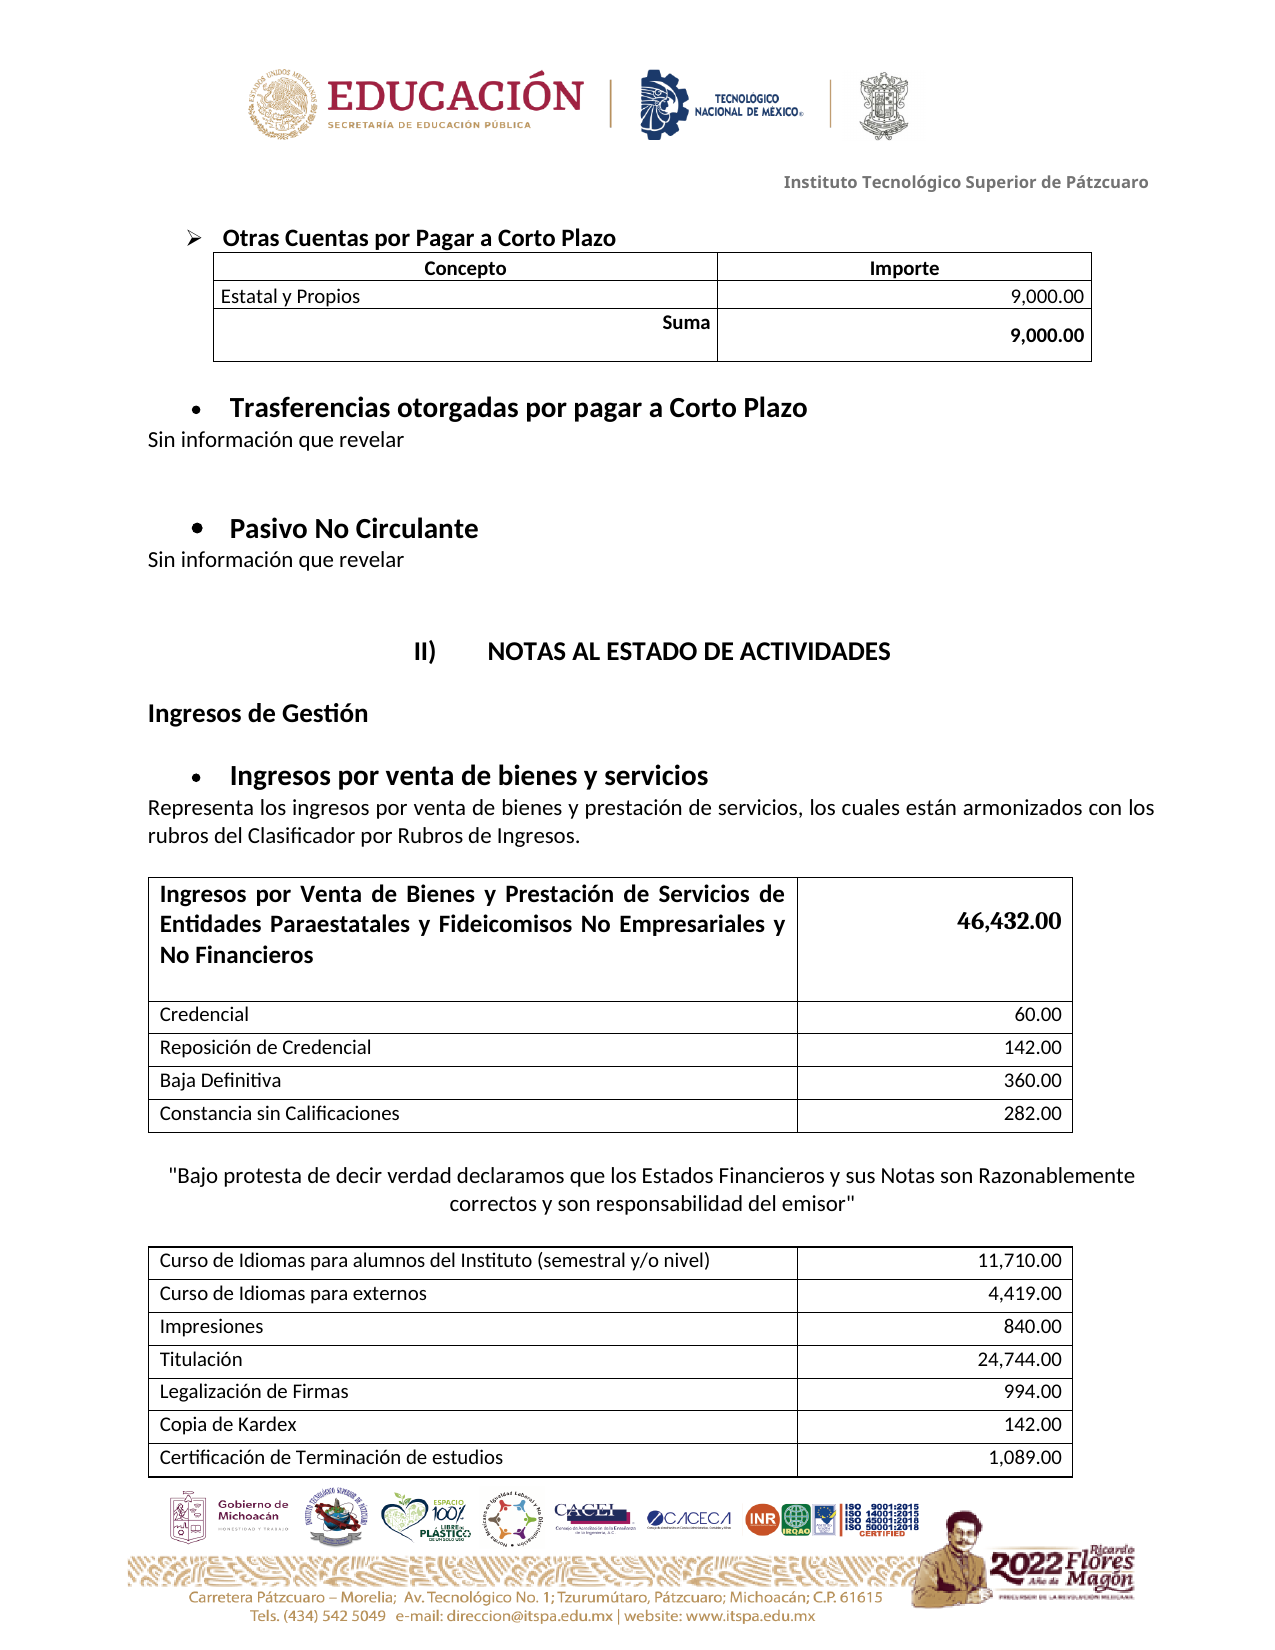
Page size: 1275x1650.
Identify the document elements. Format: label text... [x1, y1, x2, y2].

table_cell 9,000.00 [718, 281, 1091, 308]
text Representa los ingresos por venta de bienes y prestación de servicios, los cuales están armonizados con los rubros del Clasificador por Rubros de Ingresos. [148, 793, 1157, 849]
text Sin información que revelar [148, 546, 1147, 574]
table_cell 282.00 [798, 1100, 1072, 1132]
table_header Curso de Idiomas para alumnos del Instituto (semestral y/o nivel) [149, 1248, 797, 1279]
table_cell Baja Definitiva [149, 1067, 797, 1099]
table_header 46,432.00 [798, 878, 1072, 1001]
table_cell Curso de Idiomas para externos [149, 1280, 797, 1312]
table_cell Impresiones [149, 1313, 797, 1345]
table_cell Certificación de Terminación de estudios [149, 1444, 797, 1476]
table_cell Copia de Kardex [149, 1411, 797, 1443]
text Sin información que revelar [148, 425, 1157, 453]
table_cell 142.00 [798, 1411, 1072, 1443]
table_header Ingresos por Venta de Bienes y Prestación de Servicios de Entidades Paraestatales y Fideicomisos No Empresariales y No Financieros [149, 878, 797, 1001]
picture [241, 69, 927, 141]
table_cell Reposición de Credencial [149, 1034, 797, 1066]
list Ingresos por venta de bienes y servicios [192, 757, 1157, 793]
table_cell 4,419.00 [798, 1280, 1072, 1312]
list Otras Cuentas por Pagar a Corto Plazo [185, 222, 1157, 252]
table_cell 24,744.00 [798, 1346, 1072, 1378]
table_cell Constancia sin Calificaciones [149, 1100, 797, 1132]
list Trasferencias otorgadas por pagar a Corto Plazo [192, 389, 1157, 425]
table_cell Legalización de Firmas [149, 1379, 797, 1410]
table_header 11,710.00 [798, 1248, 1072, 1279]
table_cell 360.00 [798, 1067, 1072, 1099]
table_cell Suma [214, 309, 717, 361]
table_cell Credencial [149, 1002, 797, 1033]
table_cell 60.00 [798, 1002, 1072, 1033]
text "Bajo protesta de decir verdad declaramos que los Estados Financieros y sus Notas son Razonablemente correctos y son responsabilidad del emisor" [148, 1162, 1157, 1218]
table_cell 142.00 [798, 1034, 1072, 1066]
table_cell Estatal y Propios [214, 281, 717, 308]
table_cell 994.00 [798, 1379, 1072, 1410]
text II) NOTAS AL ESTADO DE ACTIVIDADES [148, 634, 1157, 668]
table_cell 840.00 [798, 1313, 1072, 1345]
picture [118, 1482, 1144, 1632]
text Ingresos de Gestión [148, 696, 1157, 729]
table_header Importe [718, 253, 1091, 280]
table_cell 1,089.00 [798, 1444, 1072, 1476]
list Pasivo No Circulante [192, 510, 1157, 546]
table_cell Titulación [149, 1346, 797, 1378]
table_header Concepto [214, 253, 717, 280]
table_cell 9,000.00 [718, 309, 1091, 361]
